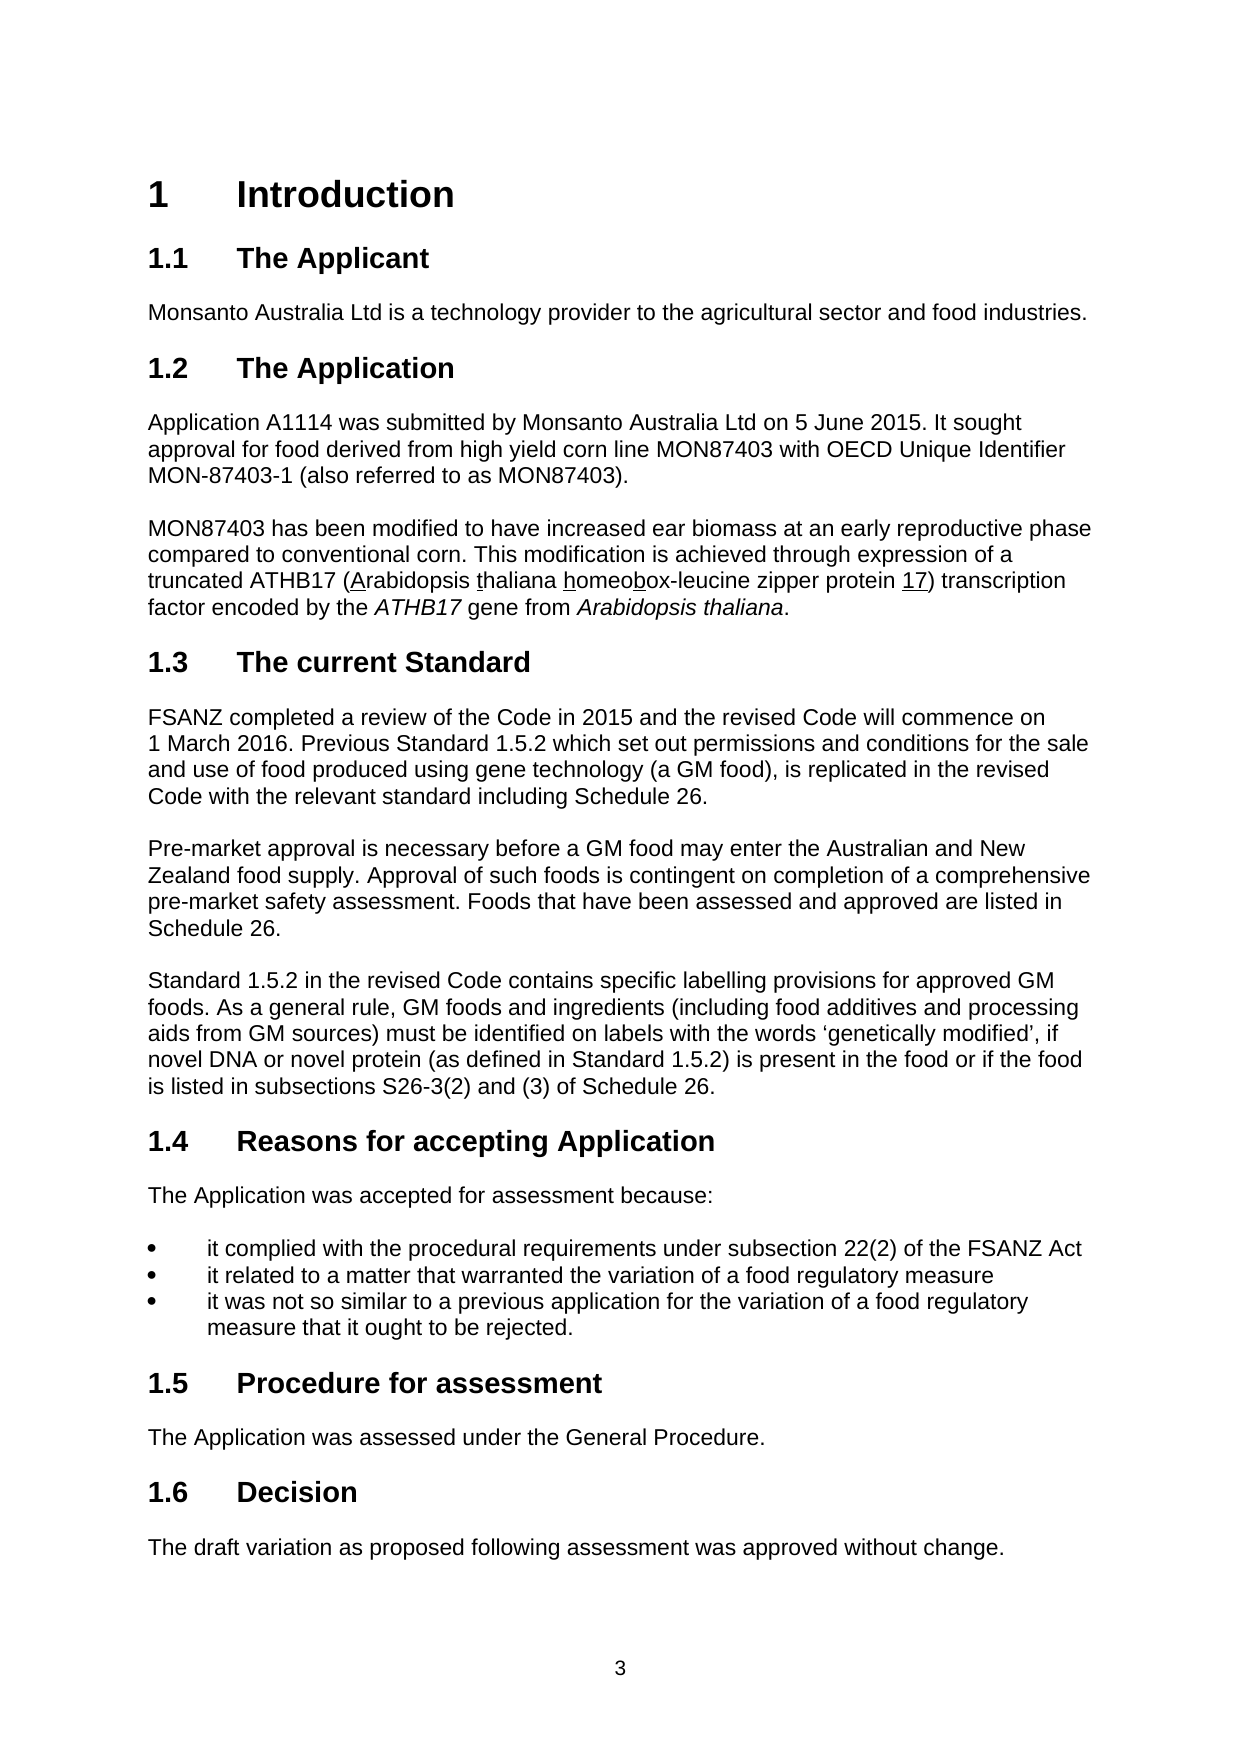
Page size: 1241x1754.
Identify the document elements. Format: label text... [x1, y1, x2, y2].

text The Application was accepted for assessment because: [148, 1182, 1092, 1209]
text Standard 1.5.2 in the revised Code contains specific labelling provisions for approved GM foods. As a general rule, GM foods and ingredients (including food additives and processing aids from GM sources) must be identified on labels with the words ‘genetically modified’, if novel DNA or novel protein (as defined in Standard 1.5.2) is present in the food or if the food is listed in subsections S26-3(2) and (3) of Schedule 26. [148, 967, 1092, 1099]
subtitle 1.1 The Applicant [148, 241, 1092, 274]
list it related to a matter that warranted the variation of a food regulatory measure [148, 1262, 1092, 1288]
subtitle 1 Introduction [148, 173, 1092, 216]
subtitle 1.3 The current Standard [148, 645, 1092, 679]
subtitle 1.5 Procedure for assessment [148, 1366, 1092, 1399]
list it complied with the procedural requirements under subsection 22(2) of the FSANZ Act [148, 1235, 1092, 1262]
text MON87403 has been modified to have increased ear biomass at an early reproductive phase compared to conventional corn. This modification is achieved through expression of a truncated ATHB17 (Arabidopsis thaliana homeobox-leucine zipper protein 17) transcription factor encoded by the ATHB17 gene from Arabidopsis thaliana. [148, 515, 1092, 620]
subtitle 1.2 The Application [148, 351, 1092, 384]
text The Application was assessed under the General Procedure. [148, 1424, 1092, 1451]
text The draft variation as proposed following assessment was approved without change. [148, 1534, 1092, 1560]
text Monsanto Australia Ltd is a technology provider to the agricultural sector and food industries. [148, 299, 1092, 326]
subtitle 1.6 Decision [148, 1476, 1092, 1509]
text Pre-market approval is necessary before a GM food may enter the Australian and New Zealand food supply. Approval of such foods is contingent on completion of a comprehensive pre-market safety assessment. Foods that have been assessed and approved are listed in Schedule 26. [148, 835, 1092, 941]
subtitle 1.4 Reasons for accepting Application [148, 1124, 1092, 1157]
text 1 March 2016. Previous Standard 1.5.2 which set out permissions and conditions for the sale and use of food produced using gene technology (a GM food), is replicated in the revised Code with the relevant standard including Schedule 26. [148, 730, 1092, 809]
text FSANZ completed a review of the Code in 2015 and the revised Code will commence on [148, 704, 1092, 730]
list it was not so similar to a previous application for the variation of a food regulatory measure that it ought to be rejected. [148, 1288, 1092, 1341]
text Application A1114 was submitted by Monsanto Australia Ltd on 5 June 2015. It sought approval for food derived from high yield corn line MON87403 with OECD Unique Identifier MON-87403-1 (also referred to as MON87403). [148, 409, 1092, 488]
